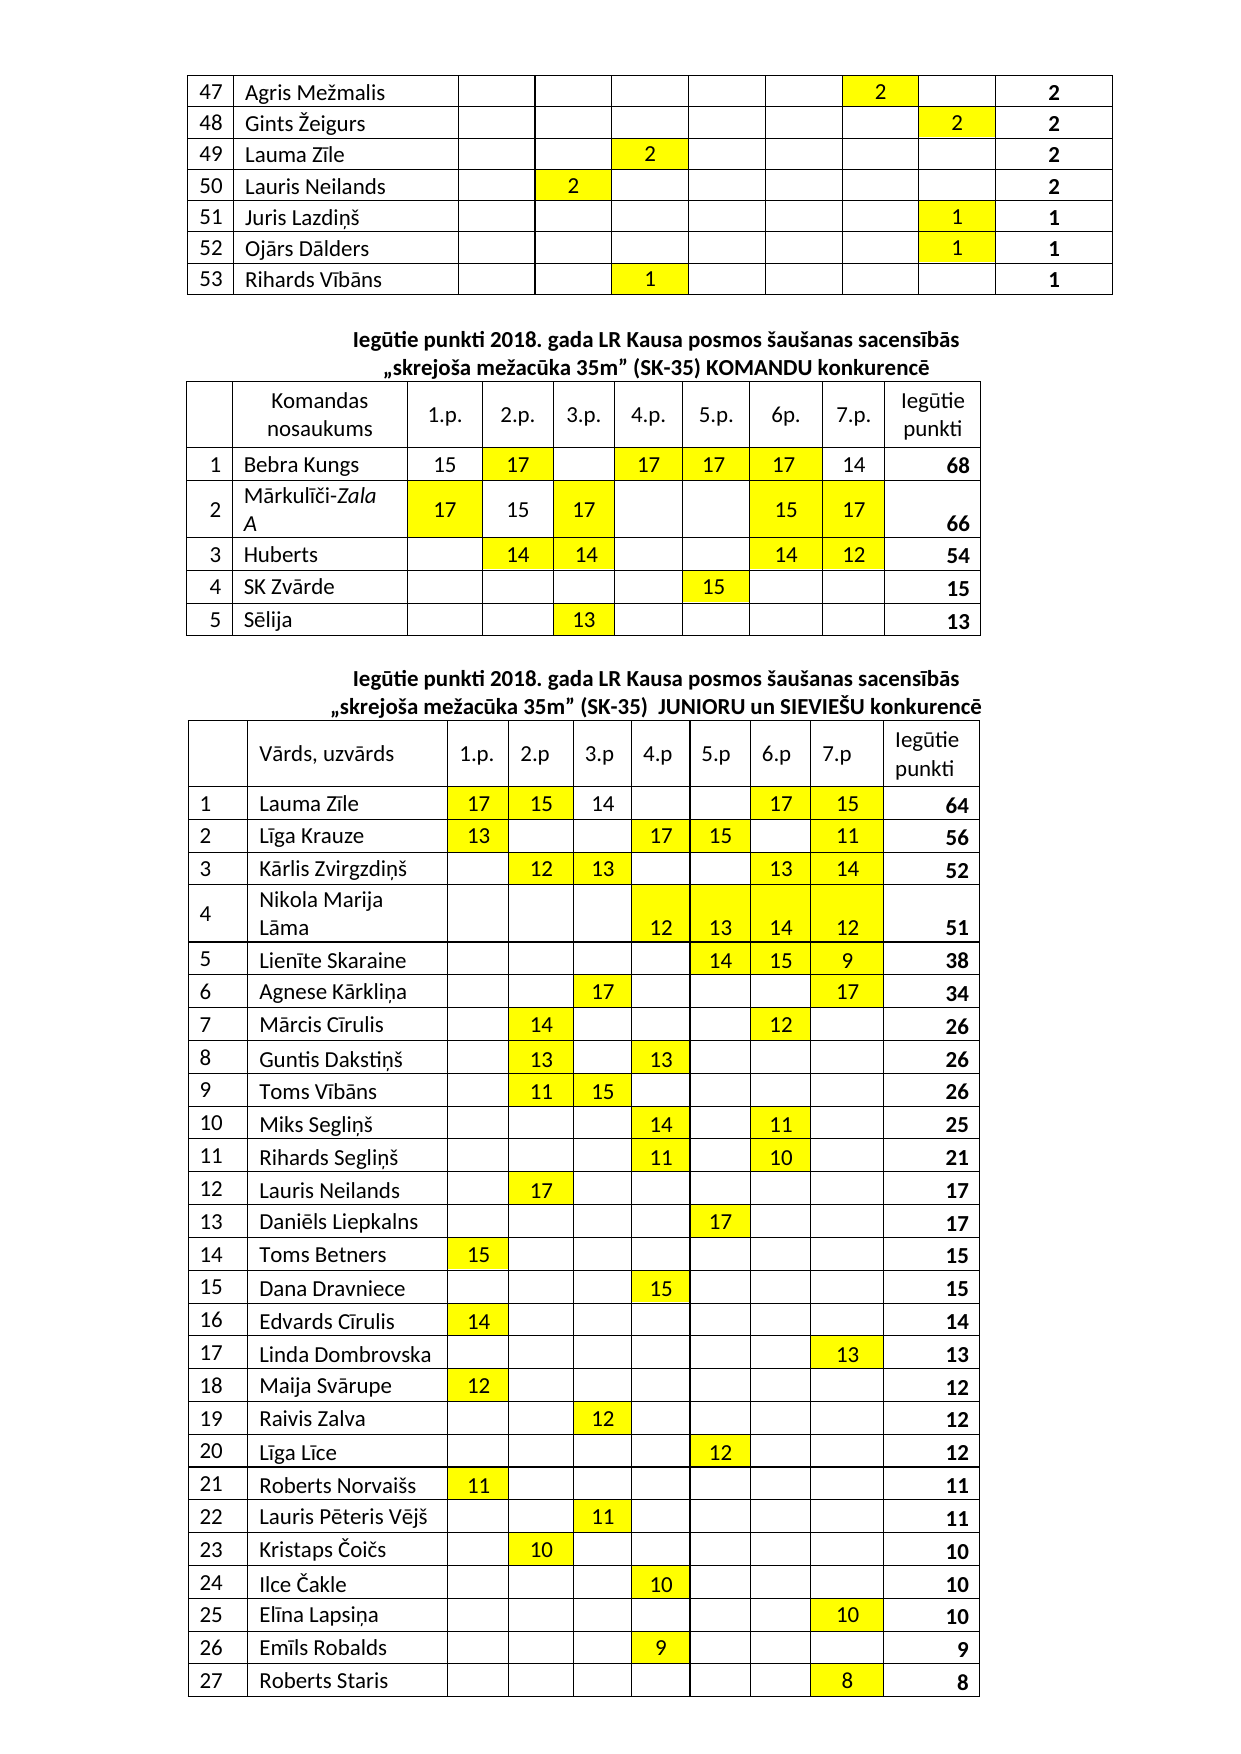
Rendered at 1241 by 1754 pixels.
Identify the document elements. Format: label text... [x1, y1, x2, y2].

table_cell [632, 975, 689, 1007]
table_cell [509, 1664, 573, 1696]
table_header 4.p. [615, 382, 682, 447]
table_cell [811, 1238, 883, 1269]
table_cell Miks Segliņš [248, 1107, 447, 1138]
table_cell Raivis Zalva [248, 1402, 447, 1434]
table_cell [574, 1139, 631, 1171]
table_cell Rihards Vībāns [234, 264, 458, 294]
table_cell 13 [884, 1336, 979, 1368]
table_cell 23 [189, 1533, 247, 1565]
table_cell [483, 604, 553, 635]
table_cell [689, 76, 765, 106]
table_cell [554, 448, 614, 480]
table_cell 17 [509, 1172, 573, 1204]
table_cell [751, 1632, 810, 1663]
table_cell 10 [884, 1533, 979, 1565]
table_cell 14 [750, 538, 822, 569]
table_cell [919, 264, 995, 294]
table_cell 26 [189, 1632, 247, 1663]
table_cell Linda Dombrovska [248, 1336, 447, 1368]
table_cell 11 [811, 820, 883, 852]
table_cell 14 [691, 943, 750, 974]
table_cell [509, 943, 573, 974]
table_cell 1 [996, 232, 1112, 262]
table_cell 17 [483, 448, 553, 480]
table_cell 14 [483, 538, 553, 569]
table_cell 17 [750, 448, 822, 480]
table_cell [843, 232, 918, 262]
table_cell [751, 1435, 810, 1466]
table_cell [408, 538, 482, 569]
table_cell 10 [884, 1566, 979, 1598]
table_cell 15 [691, 820, 750, 852]
table_cell [536, 139, 611, 169]
table_cell [766, 201, 842, 231]
table_cell Roberts Norvaišs [248, 1468, 447, 1499]
table_cell [574, 1369, 631, 1401]
table_cell [691, 1271, 750, 1302]
table_cell [750, 571, 822, 602]
table_cell 7 [189, 1008, 247, 1040]
table_cell [751, 1566, 810, 1598]
table_header 1.p. [408, 382, 482, 447]
table_cell 25 [189, 1599, 247, 1631]
table_cell [459, 107, 534, 137]
table_cell [751, 1205, 810, 1237]
table_cell [919, 170, 995, 200]
table_cell [509, 1468, 573, 1499]
table_cell Maija Svārupe [248, 1369, 447, 1401]
table_cell [751, 975, 810, 1007]
table_cell 15 [574, 1074, 631, 1106]
table_cell 15 [683, 571, 749, 602]
table_cell [509, 1599, 573, 1631]
table_cell 12 [884, 1402, 979, 1434]
table_cell 17 [615, 448, 682, 480]
table_cell 5 [187, 604, 232, 635]
table_cell 11 [189, 1139, 247, 1171]
table_cell [691, 787, 750, 819]
table_cell [509, 1435, 573, 1466]
table_cell [691, 1238, 750, 1269]
table_cell 15 [751, 943, 810, 974]
table_cell 26 [884, 1008, 979, 1040]
table_cell [612, 76, 688, 106]
table_cell Gints Žeigurs [234, 107, 458, 137]
table_cell 1 [996, 264, 1112, 294]
table_cell [509, 1500, 573, 1532]
table_cell 2 [189, 820, 247, 852]
table_cell [691, 1566, 750, 1598]
table_cell 51 [188, 201, 233, 231]
table_cell 17 [751, 787, 810, 819]
table_cell 49 [188, 139, 233, 169]
table_cell 25 [884, 1107, 979, 1138]
table_cell Edvards Cīrulis [248, 1304, 447, 1335]
table_cell [574, 1008, 631, 1040]
table_cell 38 [884, 943, 979, 974]
table_cell 27 [189, 1664, 247, 1696]
table_cell [632, 1599, 689, 1631]
table_header 6.p [751, 721, 810, 786]
table_cell Emīls Robalds [248, 1632, 447, 1663]
table_cell 17 [448, 787, 508, 819]
table_cell Agnese Kārkliņa [248, 975, 447, 1007]
table_cell 12 [448, 1369, 508, 1401]
table_cell [843, 139, 918, 169]
table_cell [811, 1500, 883, 1532]
table_cell [632, 853, 689, 884]
table_cell [823, 604, 884, 635]
table_cell [751, 1599, 810, 1631]
table_cell [448, 1172, 508, 1204]
table_cell [766, 170, 842, 200]
table_cell [574, 1107, 631, 1138]
table_cell 17 [189, 1336, 247, 1368]
table_cell [459, 139, 534, 169]
table_cell 2 [536, 170, 611, 200]
table_cell 17 [574, 975, 631, 1007]
table_cell [459, 232, 534, 262]
table_cell [632, 1205, 689, 1237]
table_cell 15 [884, 1238, 979, 1269]
table_header 2.p [509, 721, 573, 786]
table_cell Daniēls Liepkalns [248, 1205, 447, 1237]
table_cell Rihards Segliņš [248, 1139, 447, 1171]
table_cell [448, 1336, 508, 1368]
table_cell [408, 571, 482, 602]
table_cell [574, 1664, 631, 1696]
table_cell [689, 139, 765, 169]
table_cell Lauris Pēteris Vējš [248, 1500, 447, 1532]
table_header 5.p. [683, 382, 749, 447]
table_cell [574, 1205, 631, 1237]
table_cell 13 [554, 604, 614, 635]
table_cell [459, 170, 534, 200]
table_cell [811, 1172, 883, 1204]
table_cell [691, 975, 750, 1007]
table_cell [574, 1533, 631, 1565]
table_cell 2 [612, 139, 688, 169]
table_cell 64 [884, 787, 979, 819]
table_cell [554, 571, 614, 602]
table_cell [751, 1533, 810, 1565]
table_header Komandas nosaukums [233, 382, 407, 447]
table_cell [751, 1172, 810, 1204]
table_cell [536, 264, 611, 294]
table_cell [615, 571, 682, 602]
table_cell 1 [996, 201, 1112, 231]
table_cell 15 [811, 787, 883, 819]
table_cell [811, 1107, 883, 1138]
table_cell 11 [509, 1074, 573, 1106]
table_cell [632, 943, 689, 974]
table_cell [823, 571, 884, 602]
table_header 7.p [811, 721, 883, 786]
table_cell 10 [189, 1107, 247, 1138]
table_cell 19 [189, 1402, 247, 1434]
table_cell [919, 76, 995, 106]
table_cell Lauma Zīle [234, 139, 458, 169]
table_cell 47 [188, 76, 233, 106]
table_cell 15 [632, 1271, 689, 1302]
table_cell [536, 201, 611, 231]
table_cell 15 [509, 787, 573, 819]
table_cell 12 [811, 885, 883, 941]
table_cell [408, 604, 482, 635]
table_cell [751, 1271, 810, 1302]
table_cell 12 [751, 1008, 810, 1040]
table_cell [691, 1369, 750, 1401]
table_cell 26 [884, 1041, 979, 1073]
table_cell [448, 1533, 508, 1565]
table_cell [691, 1107, 750, 1138]
text Iegūtie punkti 2018. gada LR Kausa posmos šaušanas sacensībās [187, 325, 1125, 353]
table_cell [448, 1632, 508, 1663]
table_cell [691, 1500, 750, 1532]
table_cell [574, 1172, 631, 1204]
table_cell [632, 1304, 689, 1335]
table_cell [811, 1468, 883, 1499]
table_cell 34 [884, 975, 979, 1007]
table_cell [574, 820, 631, 852]
table_cell [509, 1402, 573, 1434]
table_cell [751, 1041, 810, 1073]
table_cell [751, 1369, 810, 1401]
table_cell [632, 1664, 689, 1696]
table_cell [843, 201, 918, 231]
table_cell [448, 1041, 508, 1073]
table_cell 11 [632, 1139, 689, 1171]
table_cell Elīna Lapsiņa [248, 1599, 447, 1631]
table_cell [811, 1566, 883, 1598]
table_cell Lienīte Skaraine [248, 943, 447, 974]
table_cell [574, 1041, 631, 1073]
table_cell [574, 1304, 631, 1335]
table_cell [811, 1304, 883, 1335]
table_cell [509, 1632, 573, 1663]
table_cell Līga Krauze [248, 820, 447, 852]
table_cell 12 [884, 1435, 979, 1466]
table_cell [509, 1205, 573, 1237]
table_cell [632, 1500, 689, 1532]
table_cell 4 [189, 885, 247, 941]
table_cell 13 [885, 604, 980, 635]
table_cell 13 [691, 885, 750, 941]
table_cell [811, 1139, 883, 1171]
table_cell Sēlija [233, 604, 407, 635]
table_cell 52 [188, 232, 233, 262]
table_cell [574, 1435, 631, 1466]
table_cell 2 [996, 139, 1112, 169]
table_cell 15 [483, 481, 553, 537]
table_header Iegūtie punkti [885, 382, 980, 447]
table_cell 14 [554, 538, 614, 569]
table_cell 11 [448, 1468, 508, 1499]
table_cell 54 [885, 538, 980, 569]
table_cell [615, 538, 682, 569]
table_cell 8 [189, 1041, 247, 1073]
table_cell Lauris Neilands [234, 170, 458, 200]
table_cell [509, 885, 573, 941]
table_cell Līga Līce [248, 1435, 447, 1466]
table_cell 2 [996, 76, 1112, 106]
table_cell [811, 1205, 883, 1237]
text Iegūtie punkti 2018. gada LR Kausa posmos šaušanas sacensībās [187, 664, 1125, 692]
table_cell 10 [884, 1599, 979, 1631]
table_cell 13 [509, 1041, 573, 1073]
table_cell [459, 201, 534, 231]
table_cell [536, 232, 611, 262]
table_cell [683, 604, 749, 635]
table_cell Huberts [233, 538, 407, 569]
table_cell 17 [884, 1205, 979, 1237]
table_cell [766, 76, 842, 106]
table_cell [615, 481, 682, 537]
table_cell [691, 1041, 750, 1073]
table_cell 51 [884, 885, 979, 941]
table_cell 12 [691, 1435, 750, 1466]
table_header 2.p. [483, 382, 553, 447]
table_cell 12 [823, 538, 884, 569]
table_cell [574, 1599, 631, 1631]
table_cell [691, 1664, 750, 1696]
table_cell [811, 1271, 883, 1302]
table_cell 14 [574, 787, 631, 819]
table_cell [632, 1402, 689, 1434]
table_cell 11 [751, 1107, 810, 1138]
table_cell [574, 1336, 631, 1368]
table_cell 15 [885, 571, 980, 602]
table_cell [691, 853, 750, 884]
table_cell 13 [448, 820, 508, 852]
table_cell [448, 1566, 508, 1598]
table_cell [632, 1074, 689, 1106]
table_cell [509, 1369, 573, 1401]
table_cell [751, 1304, 810, 1335]
table_cell [459, 76, 534, 106]
table_header Vārds, uzvārds [248, 721, 447, 786]
table_cell 10 [751, 1139, 810, 1171]
table_cell [691, 1139, 750, 1171]
table_cell 1 [612, 264, 688, 294]
table_cell 21 [189, 1468, 247, 1499]
table_cell 12 [189, 1172, 247, 1204]
table_cell 1 [919, 201, 995, 231]
table_cell 17 [554, 481, 614, 537]
table_cell [612, 170, 688, 200]
table_cell [689, 201, 765, 231]
table_cell [766, 264, 842, 294]
table_header [189, 721, 247, 786]
table_cell [751, 1500, 810, 1532]
table_cell [843, 107, 918, 137]
table_cell [691, 1074, 750, 1106]
table_cell 17 [632, 820, 689, 852]
table_cell [811, 1402, 883, 1434]
table_cell [448, 1402, 508, 1434]
table_cell Ojārs Dālders [234, 232, 458, 262]
table_cell 3 [187, 538, 232, 569]
table_cell 68 [885, 448, 980, 480]
table_cell 17 [683, 448, 749, 480]
table_cell 14 [884, 1304, 979, 1335]
table_cell [574, 1238, 631, 1269]
table_cell [691, 1632, 750, 1663]
table_cell 13 [811, 1336, 883, 1368]
table_cell [574, 943, 631, 974]
table_cell [691, 1533, 750, 1565]
table_cell [683, 481, 749, 537]
table_cell Guntis Dakstiņš [248, 1041, 447, 1073]
table_cell 18 [189, 1369, 247, 1401]
table_cell [691, 1336, 750, 1368]
table_cell 9 [884, 1632, 979, 1663]
table_cell [509, 1271, 573, 1302]
table_cell 9 [632, 1632, 689, 1663]
table_cell 3 [189, 853, 247, 884]
table_header 3.p [574, 721, 631, 786]
table_cell 8 [811, 1664, 883, 1696]
table_cell 14 [811, 853, 883, 884]
table_cell 11 [884, 1468, 979, 1499]
table_cell [751, 1336, 810, 1368]
table_cell [509, 1238, 573, 1269]
table_header 7.p. [823, 382, 884, 447]
table_cell [689, 170, 765, 200]
table_cell Kristaps Čoičs [248, 1533, 447, 1565]
table_cell 21 [884, 1139, 979, 1171]
table_cell [574, 1468, 631, 1499]
table_cell [751, 1468, 810, 1499]
table_cell [612, 107, 688, 137]
table_cell Ilce Čakle [248, 1566, 447, 1598]
table_cell 14 [509, 1008, 573, 1040]
table_cell 48 [188, 107, 233, 137]
table_cell [632, 1369, 689, 1401]
table_cell Lauris Neilands [248, 1172, 447, 1204]
table_cell 6 [189, 975, 247, 1007]
table_cell Lauma Zīle [248, 787, 447, 819]
table_cell 10 [632, 1566, 689, 1598]
table_cell [689, 232, 765, 262]
table_cell [574, 1271, 631, 1302]
table_cell 10 [509, 1533, 573, 1565]
table_cell [509, 1336, 573, 1368]
table_cell [448, 1500, 508, 1532]
table_cell [509, 820, 573, 852]
table_cell [632, 1336, 689, 1368]
table_cell 14 [751, 885, 810, 941]
table_cell [612, 201, 688, 231]
table_cell 14 [448, 1304, 508, 1335]
table_cell 66 [885, 481, 980, 537]
table_cell [683, 538, 749, 569]
table_header Iegūtie punkti [884, 721, 979, 786]
table_cell [843, 264, 918, 294]
table_cell 15 [750, 481, 822, 537]
table_cell 2 [187, 481, 232, 537]
table_cell 2 [843, 76, 918, 106]
table_cell [811, 1008, 883, 1040]
table_cell [509, 1107, 573, 1138]
table_header 3.p. [554, 382, 614, 447]
table_cell 1 [919, 232, 995, 262]
table_cell [483, 571, 553, 602]
table_cell [751, 820, 810, 852]
table_cell Roberts Staris [248, 1664, 447, 1696]
table_cell 15 [408, 448, 482, 480]
table_cell [766, 139, 842, 169]
table_cell [632, 1533, 689, 1565]
table_cell [691, 1599, 750, 1631]
table_cell [689, 264, 765, 294]
table_cell [448, 1008, 508, 1040]
table_cell 10 [811, 1599, 883, 1631]
table_cell 2 [996, 107, 1112, 137]
table_cell 1 [187, 448, 232, 480]
table_cell [509, 1304, 573, 1335]
table_cell 52 [884, 853, 979, 884]
table_cell 2 [996, 170, 1112, 200]
table_cell 24 [189, 1566, 247, 1598]
table_cell 12 [509, 853, 573, 884]
table_cell [691, 1468, 750, 1499]
table_cell 17 [823, 481, 884, 537]
table_cell 11 [574, 1500, 631, 1532]
table_cell [632, 1468, 689, 1499]
table_cell [612, 232, 688, 262]
table_cell Nikola Marija Lāma [248, 885, 447, 941]
table_cell 17 [408, 481, 482, 537]
table_cell Agris Mežmalis [234, 76, 458, 106]
table_cell Dana Dravniece [248, 1271, 447, 1302]
table_cell [689, 107, 765, 137]
table_cell [536, 107, 611, 137]
table_cell Toms Vībāns [248, 1074, 447, 1106]
table_cell 2 [919, 107, 995, 137]
table_cell [751, 1402, 810, 1434]
table_cell [574, 1632, 631, 1663]
table_header [187, 382, 232, 447]
table_cell 56 [884, 820, 979, 852]
table_cell [766, 232, 842, 262]
table_cell [811, 1041, 883, 1073]
table_cell [632, 1435, 689, 1466]
table_header 4.p [632, 721, 689, 786]
table_cell [751, 1664, 810, 1696]
table_cell [448, 1107, 508, 1138]
table_cell [691, 1008, 750, 1040]
table_cell 14 [189, 1238, 247, 1269]
table_cell [448, 885, 508, 941]
table_cell [766, 107, 842, 137]
table_cell Bebra Kungs [233, 448, 407, 480]
table_cell [448, 943, 508, 974]
table_cell Mārkulīči-Zala A [233, 481, 407, 537]
table_cell [448, 1074, 508, 1106]
table_cell [574, 1566, 631, 1598]
table_cell [615, 604, 682, 635]
table_header 1.p. [448, 721, 508, 786]
table_cell [448, 1599, 508, 1631]
table_cell 20 [189, 1435, 247, 1466]
table_cell 26 [884, 1074, 979, 1106]
table_cell 15 [189, 1271, 247, 1302]
table_cell [448, 1139, 508, 1171]
table_cell 11 [884, 1500, 979, 1532]
table_cell 50 [188, 170, 233, 200]
table_cell [811, 1533, 883, 1565]
table_cell [751, 1238, 810, 1269]
table_cell 9 [189, 1074, 247, 1106]
table_header 5.p [691, 721, 750, 786]
table_cell 16 [189, 1304, 247, 1335]
table_cell Toms Betners [248, 1238, 447, 1269]
table_cell [750, 604, 822, 635]
table_cell Mārcis Cīrulis [248, 1008, 447, 1040]
text „skrejoša mežacūka 35m” (SK-35) JUNIORU un SIEVIEŠU konkurencē [187, 692, 1125, 720]
table_cell [811, 1632, 883, 1663]
table_cell [448, 975, 508, 1007]
table_cell [632, 1008, 689, 1040]
table_cell 8 [884, 1664, 979, 1696]
table_cell [448, 1205, 508, 1237]
table_cell [843, 170, 918, 200]
table_cell 22 [189, 1500, 247, 1532]
table_cell 5 [189, 943, 247, 974]
table_cell [574, 885, 631, 941]
table_cell [691, 1172, 750, 1204]
table_cell 1 [189, 787, 247, 819]
table_cell Kārlis Zvirgzdiņš [248, 853, 447, 884]
table_cell [632, 1238, 689, 1269]
table_cell [459, 264, 534, 294]
table_cell [509, 975, 573, 1007]
table_cell [811, 1369, 883, 1401]
table_cell [811, 1435, 883, 1466]
table_cell [811, 1074, 883, 1106]
table_cell 13 [189, 1205, 247, 1237]
table_cell 17 [884, 1172, 979, 1204]
table_cell Juris Lazdiņš [234, 201, 458, 231]
table_cell SK Zvārde [233, 571, 407, 602]
table_cell [448, 1271, 508, 1302]
table_cell [448, 1664, 508, 1696]
table_cell 12 [574, 1402, 631, 1434]
table_cell [448, 853, 508, 884]
table_header 6p. [750, 382, 822, 447]
table_cell [536, 76, 611, 106]
table_cell [632, 1172, 689, 1204]
table_cell [691, 1402, 750, 1434]
table_cell 13 [632, 1041, 689, 1073]
table_cell [751, 1074, 810, 1106]
text „skrejoša mežacūka 35m” (SK-35) KOMANDU konkurencē [187, 353, 1125, 381]
table_cell 17 [691, 1205, 750, 1237]
table_cell 13 [574, 853, 631, 884]
table_cell [509, 1566, 573, 1598]
table_cell 15 [448, 1238, 508, 1269]
table_cell 13 [751, 853, 810, 884]
table_cell 9 [811, 943, 883, 974]
table_cell 14 [823, 448, 884, 480]
table_cell 14 [632, 1107, 689, 1138]
table_cell 12 [632, 885, 689, 941]
table_cell [632, 787, 689, 819]
table_cell 15 [884, 1271, 979, 1302]
table_cell [509, 1139, 573, 1171]
table_cell 4 [187, 571, 232, 602]
table_cell [919, 139, 995, 169]
table_cell 12 [884, 1369, 979, 1401]
table_cell [448, 1435, 508, 1466]
table_cell 53 [188, 264, 233, 294]
table_cell [691, 1304, 750, 1335]
table_cell 17 [811, 975, 883, 1007]
